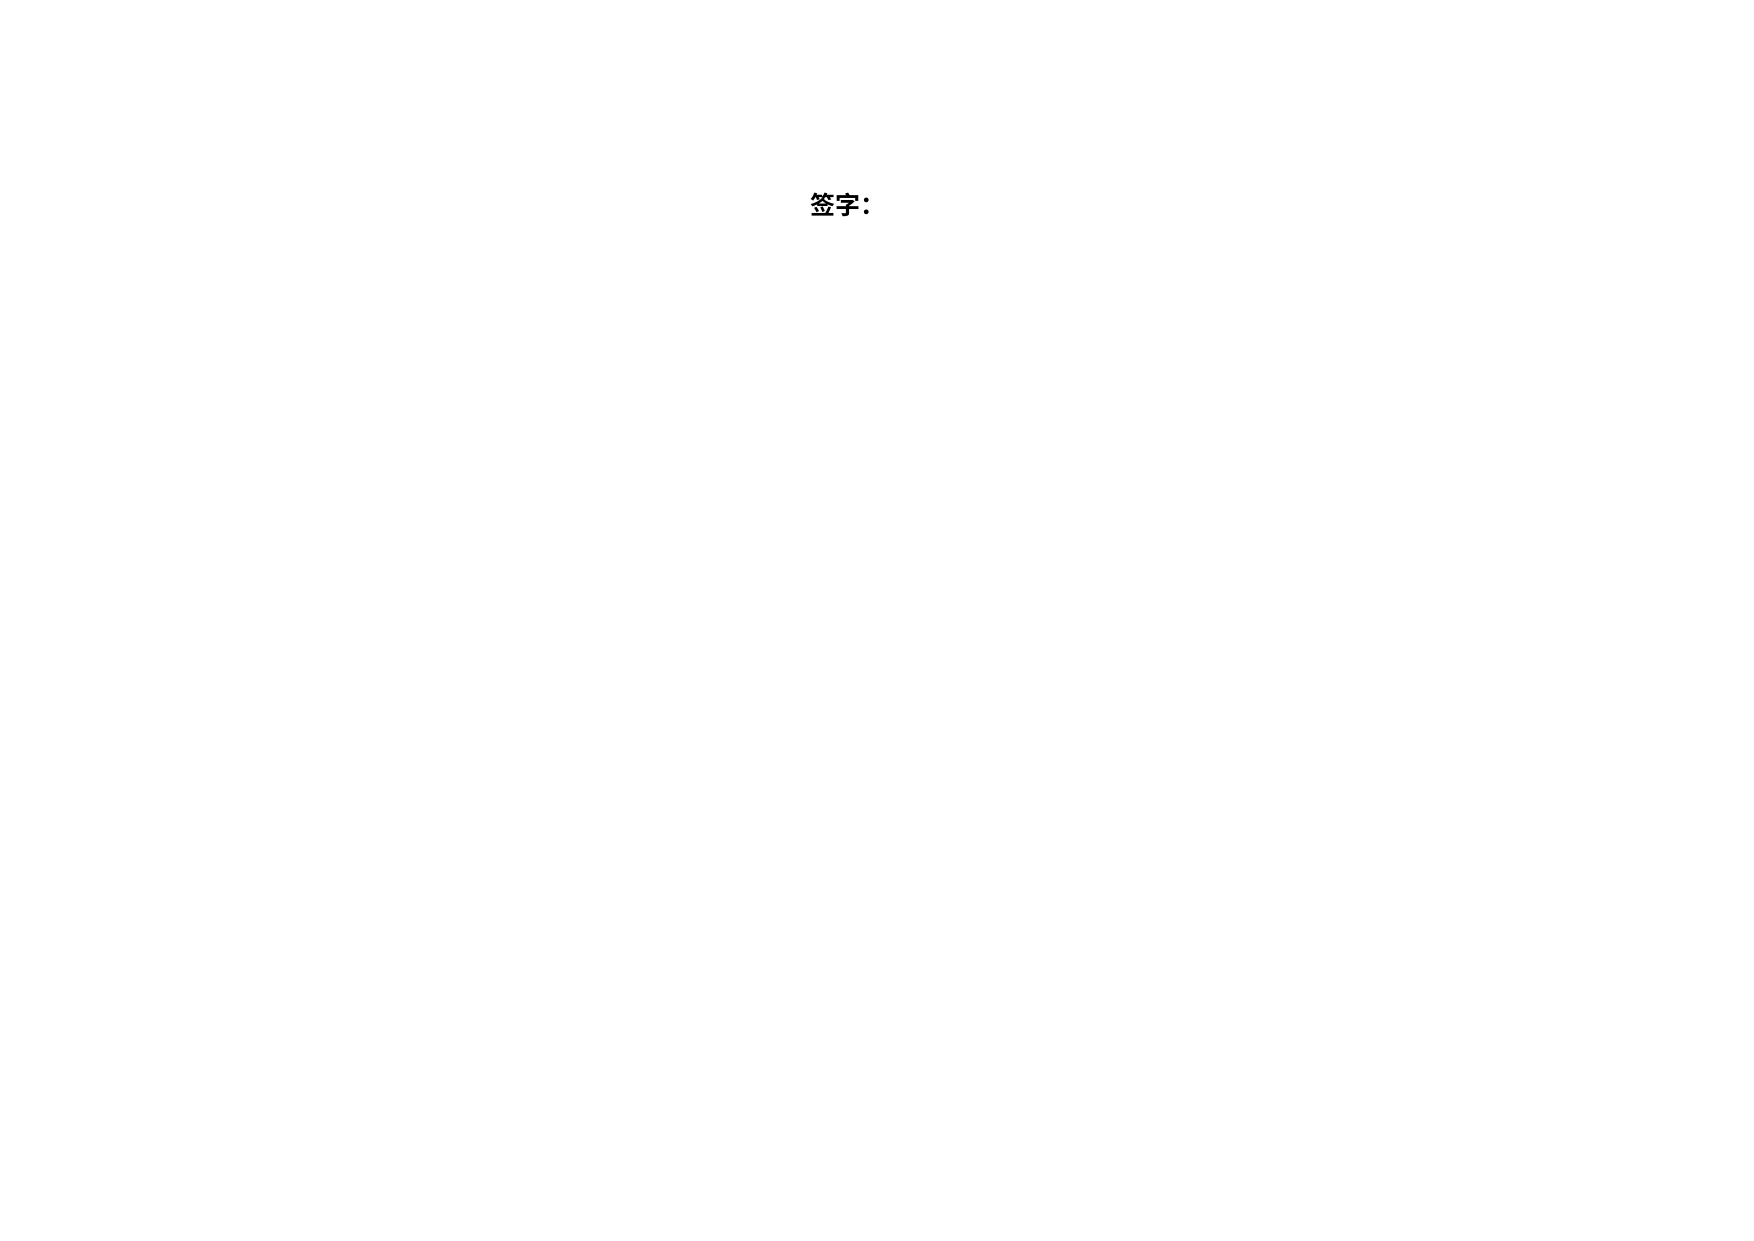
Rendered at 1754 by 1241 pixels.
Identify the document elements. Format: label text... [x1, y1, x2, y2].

text 签字： [118, 171, 1577, 236]
